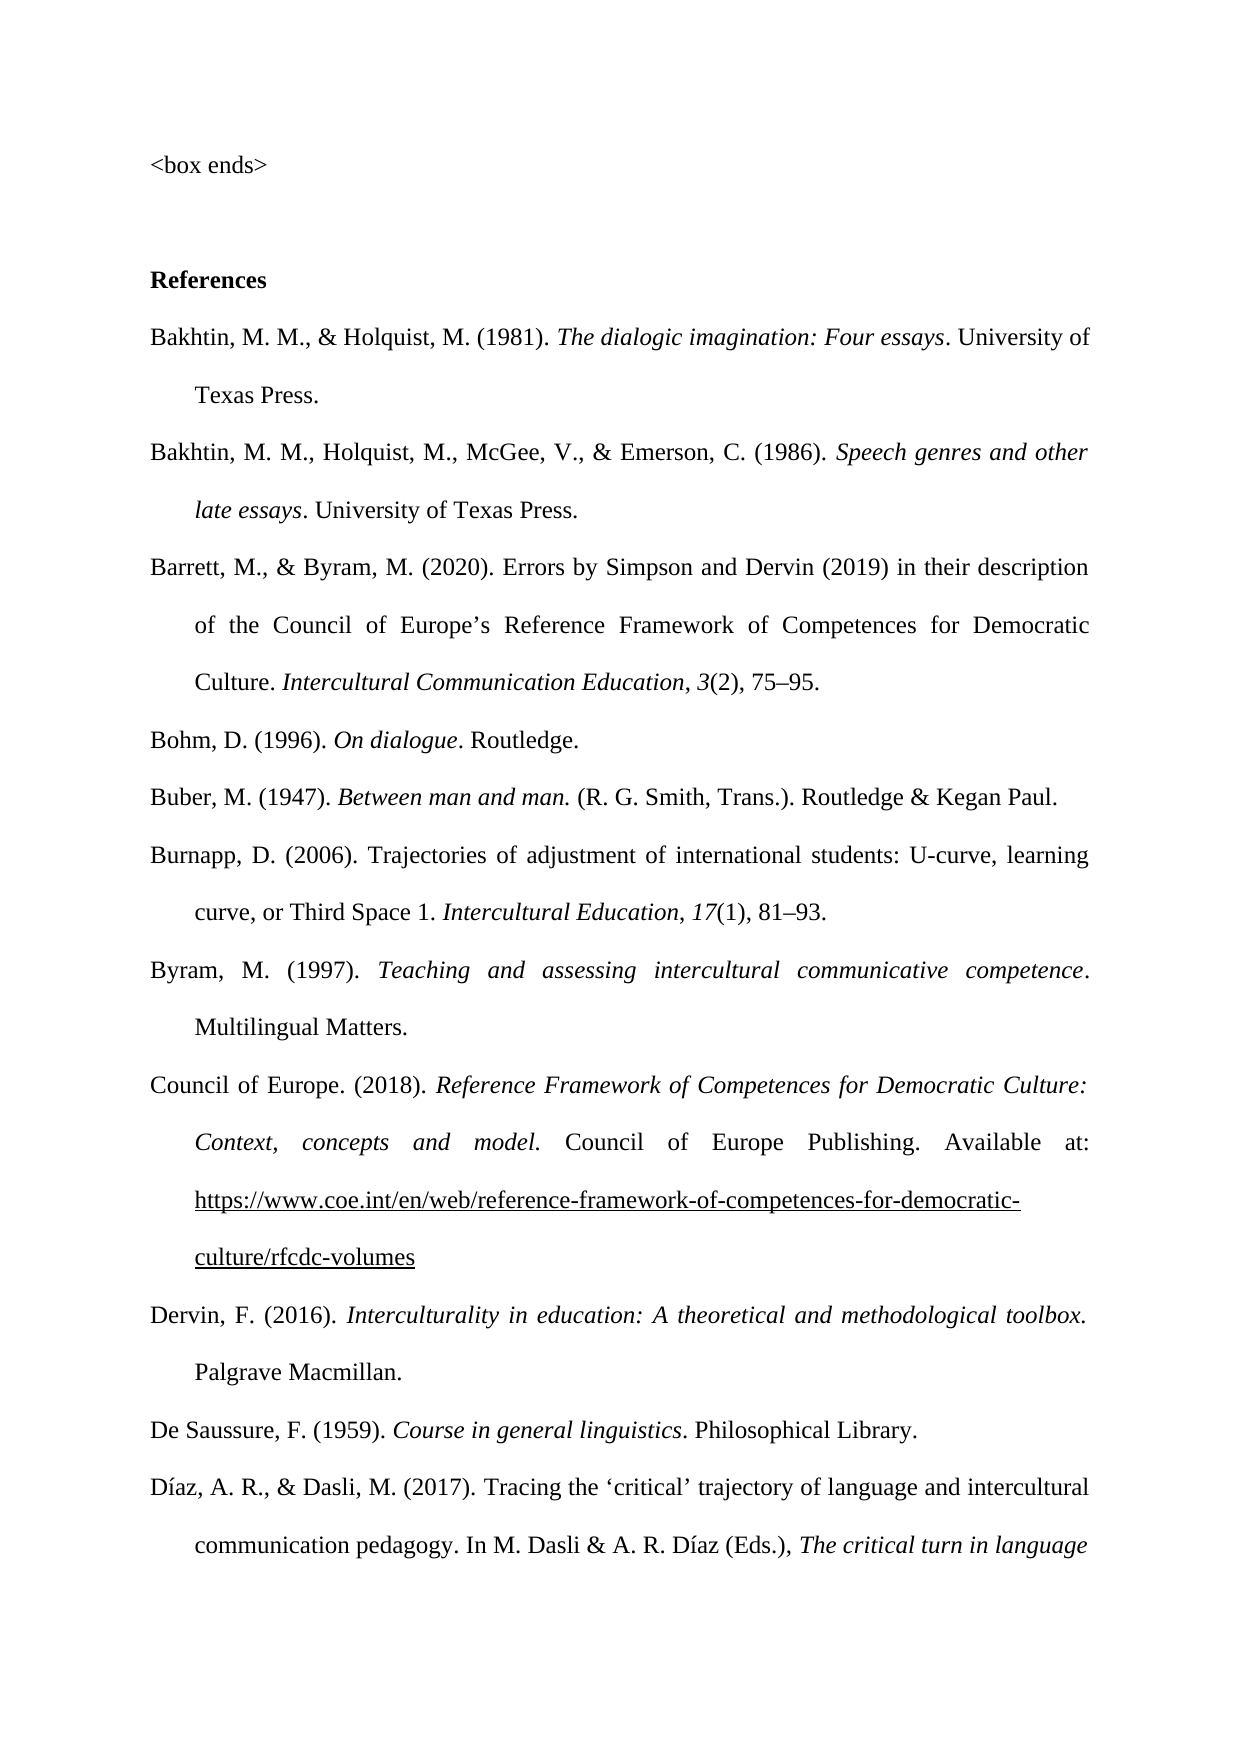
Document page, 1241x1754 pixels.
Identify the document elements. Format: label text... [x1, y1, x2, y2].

text Byram, M. (1997). Teaching and assessing intercultural communicative competence. Multilingual Matters. [150, 955, 1090, 1041]
text Council of Europe. (2018). Reference Framework of Competences for Democratic Culture: Context, concepts and model. Council of Europe Publishing. Available at: https://www.coe.int/en/web/reference-framework-of-competences-for-democratic-culture/rfcdc-volumes [150, 1070, 1090, 1271]
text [150, 1472, 1090, 1559]
text De Saussure, F. (1959). Course in general linguistics. Philosophical Library. [150, 1415, 1090, 1444]
text Burnapp, D. (2006). Trajectories of adjustment of international students: U‐curve, learning curve, or Third Space 1. Intercultural Education, 17(1), 81–93. [150, 840, 1090, 926]
text Barrett, M., & Byram, M. (2020). Errors by Simpson and Dervin (2019) in their description of the Council of Europe’s Reference Framework of Competences for Democratic Culture. Intercultural Communication Education, 3(2), 75–95. [150, 552, 1090, 696]
text Bakhtin, M. M., & Holquist, M. (1981). The dialogic imagination: Four essays. University of Texas Press. [150, 322, 1090, 409]
text Bohm, D. (1996). On dialogue. Routledge. [150, 725, 1090, 754]
text Bakhtin, M. M., Holquist, M., McGee, V., & Emerson, C. (1986). Speech genres and other late essays. University of Texas Press. [150, 437, 1090, 524]
text <box ends> [150, 150, 1090, 179]
text Buber, M. (1947). Between man and man. (R. G. Smith, Trans.). Routledge & Kegan Paul. [150, 782, 1090, 811]
text References [150, 265, 1090, 294]
text Dervin, F. (2016). Interculturality in education: A theoretical and methodological toolbox. Palgrave Macmillan. [150, 1300, 1090, 1386]
